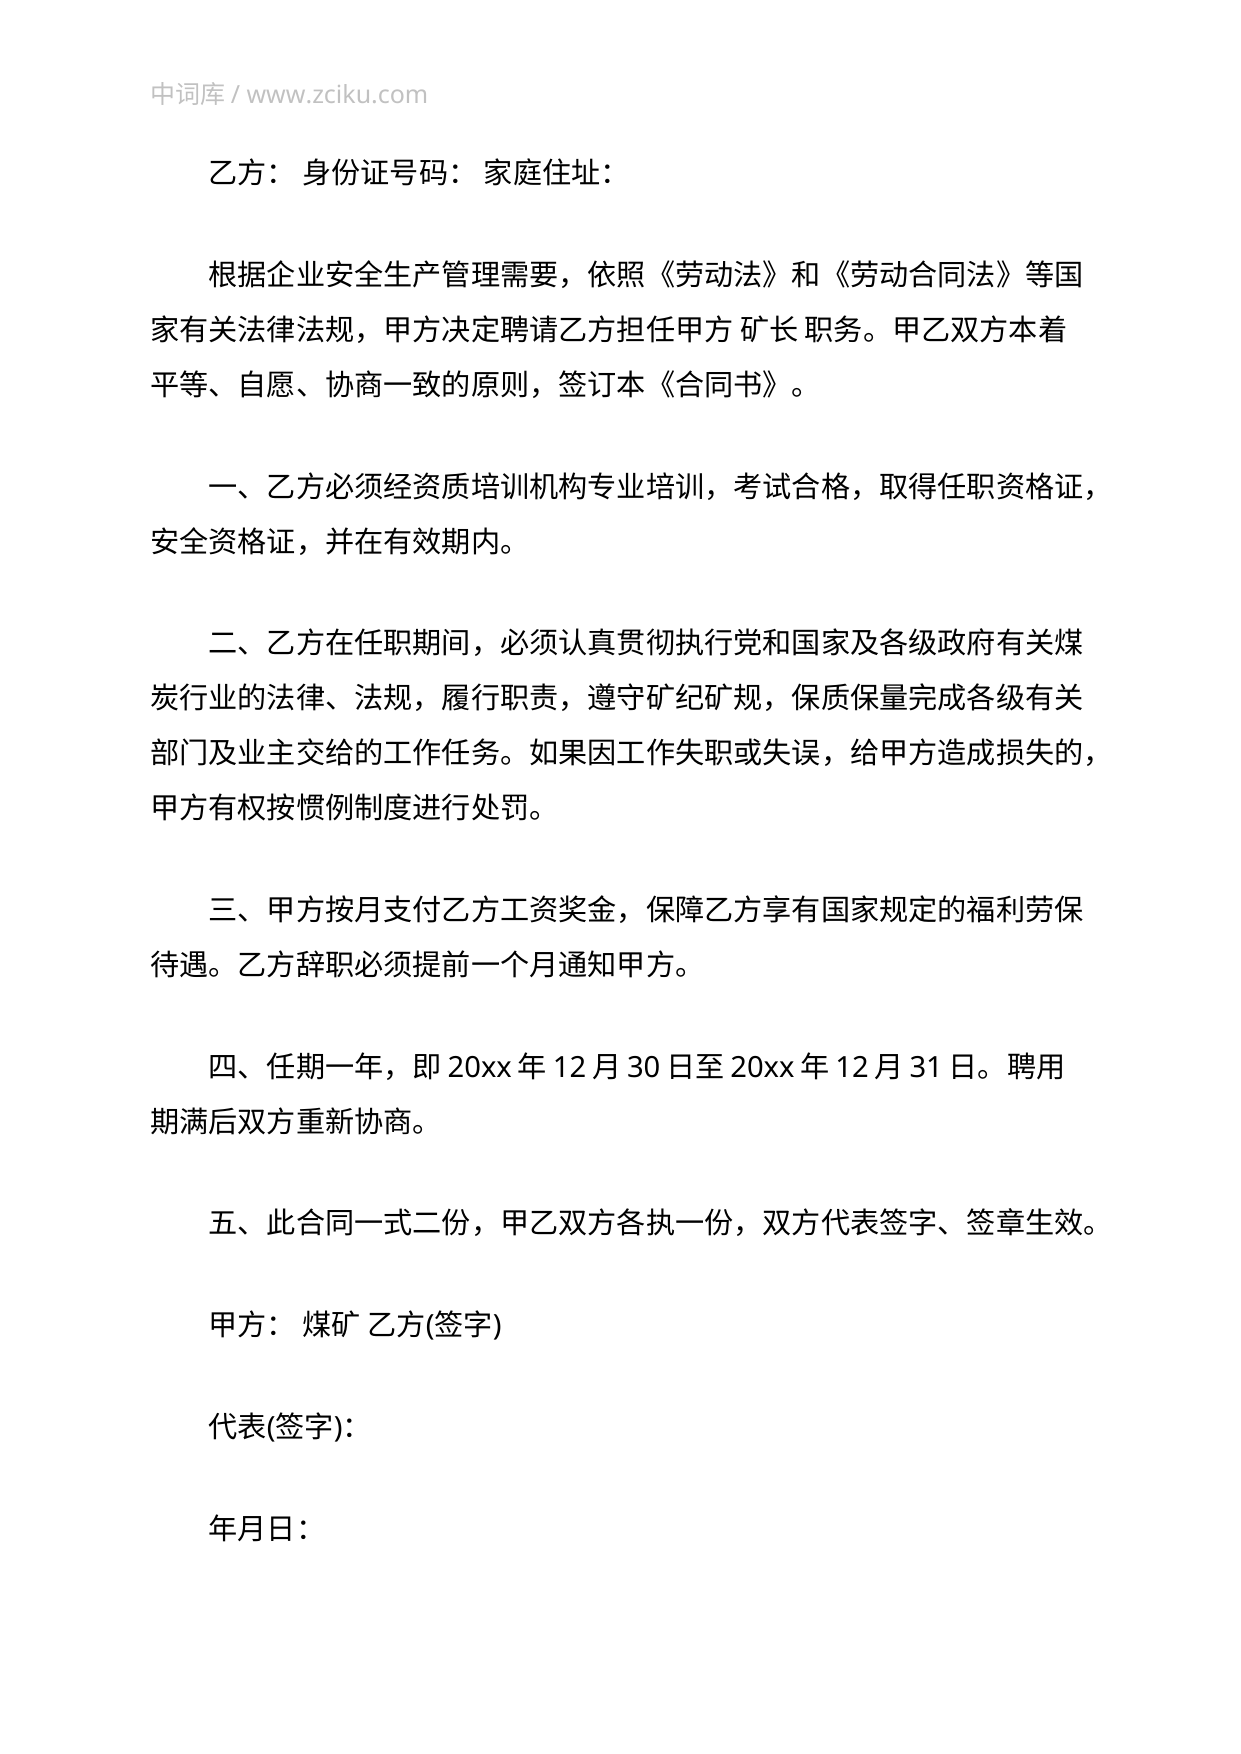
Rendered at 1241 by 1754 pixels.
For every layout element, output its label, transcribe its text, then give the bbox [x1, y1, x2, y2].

text 二、乙方在任职期间，必须认真贯彻执行党和国家及各级政府有关煤炭行业的法律、法规，履行职责，遵守矿纪矿规，保质保量完成各级有关部门及业主交给的工作任务。如果因工作失职或失误，给甲方造成损失的，甲方有权按惯例制度进行处罚。 [150, 620, 1090, 827]
text 甲方： 煤矿 乙方(签字) [150, 1302, 1090, 1344]
text 四、任期一年，即20xx年12月30日至20xx年12月31日。聘用期满后双方重新协商。 [150, 1043, 1090, 1140]
text 一、乙方必须经资质培训机构专业培训，考试合格，取得任职资格证，安全资格证，并在有效期内。 [150, 463, 1090, 561]
text 代表(签字)： [150, 1404, 1090, 1446]
text 年月日： [150, 1506, 1090, 1548]
text 根据企业安全生产管理需要，依照《劳动法》和《劳动合同法》等国家有关法律法规，甲方决定聘请乙方担任甲方 矿长 职务。甲乙双方本着平等、自愿、协商一致的原则，签订本《合同书》。 [150, 252, 1090, 404]
text 乙方： 身份证号码： 家庭住址： [150, 150, 1090, 192]
text 五、此合同一式二份，甲乙双方各执一份，双方代表签字、签章生效。 [150, 1200, 1090, 1242]
text 三、甲方按月支付乙方工资奖金，保障乙方享有国家规定的福利劳保待遇。乙方辞职必须提前一个月通知甲方。 [150, 886, 1090, 984]
